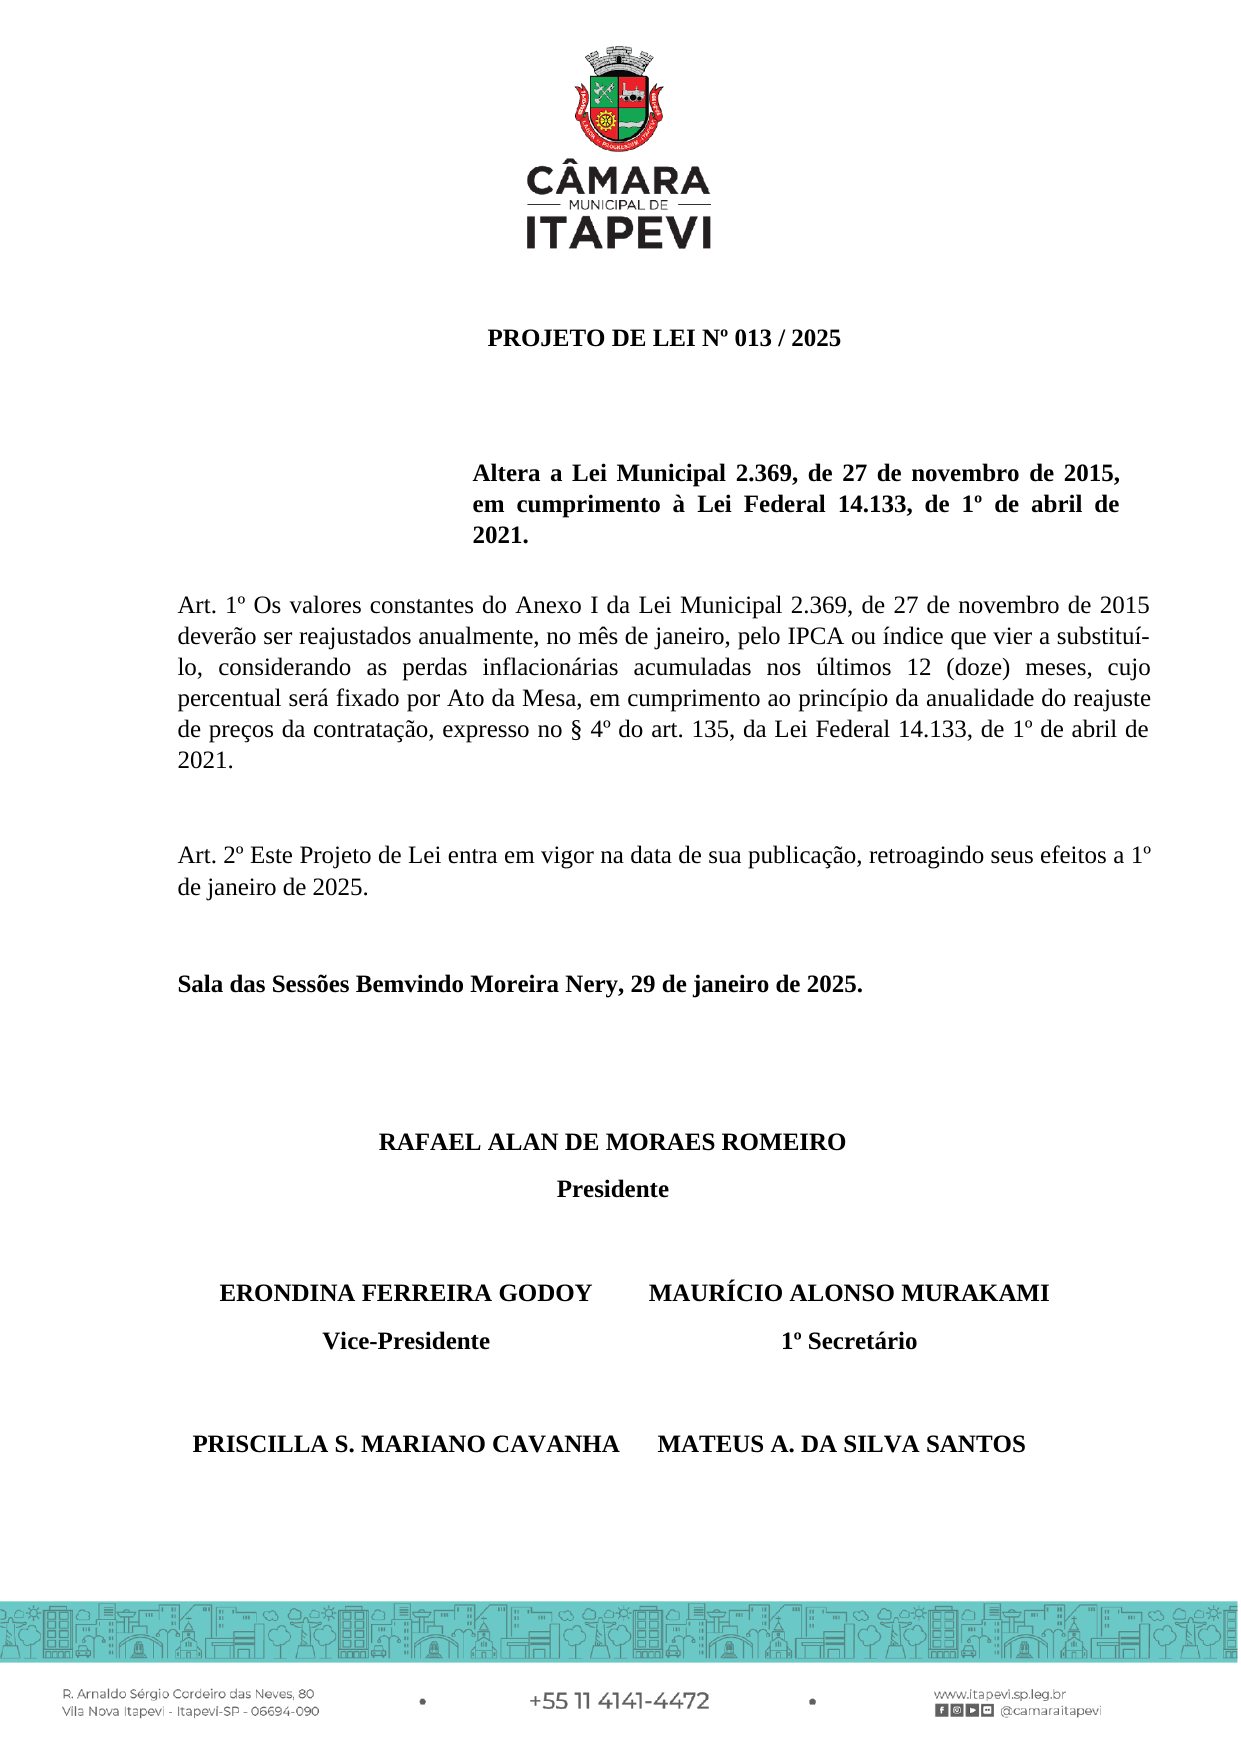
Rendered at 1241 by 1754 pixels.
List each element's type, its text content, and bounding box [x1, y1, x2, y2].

text PROJETO DE LEI Nº 013 / 2025 [177, 323, 1152, 352]
text Art. 2º Este Projeto de Lei entra em vigor na data de sua publicação, retroagindo seus efeitos a 1º de janeiro de 2025. [177, 841, 1152, 900]
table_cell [177, 1430, 635, 1477]
text Altera a Lei Municipal 2.369, de 27 de novembro de 2015, em cumprimento à Lei Federal 14.133, de 1º de abril de 2021. [472, 458, 1120, 548]
text Sala das Sessões Bemvindo Moreira Nery, 29 de janeiro de 2025. [177, 969, 1152, 998]
table_cell MAURÍCIO ALONSO MURAKAMI 1º Secretário [635, 1278, 1063, 1429]
picture [0, 46, 1238, 1719]
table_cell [635, 1430, 1048, 1477]
table_cell ERONDINA FERREIRA GODOY Vice-Presidente [177, 1278, 635, 1429]
text Art. 1º Os valores constantes do Anexo I da Lei Municipal 2.369, de 27 de novembro de 2015 deverão ser reajustados anualmente, no mês de janeiro, pelo IPCA ou índice que vier a substituí-lo, considerando as perdas inflacionárias acumuladas nos últimos 12 (doze) meses, cujo percentual será fixado por Ato da Mesa, em cumprimento ao princípio da anualidade do reajuste de preços da contratação, expresso no § 4º do art. 135, da Lei Federal 14.133, de 1º de abril de 2021. [177, 590, 1152, 774]
table_header RAFAEL ALAN DE MORAES ROMEIRO Presidente [177, 1127, 1048, 1278]
